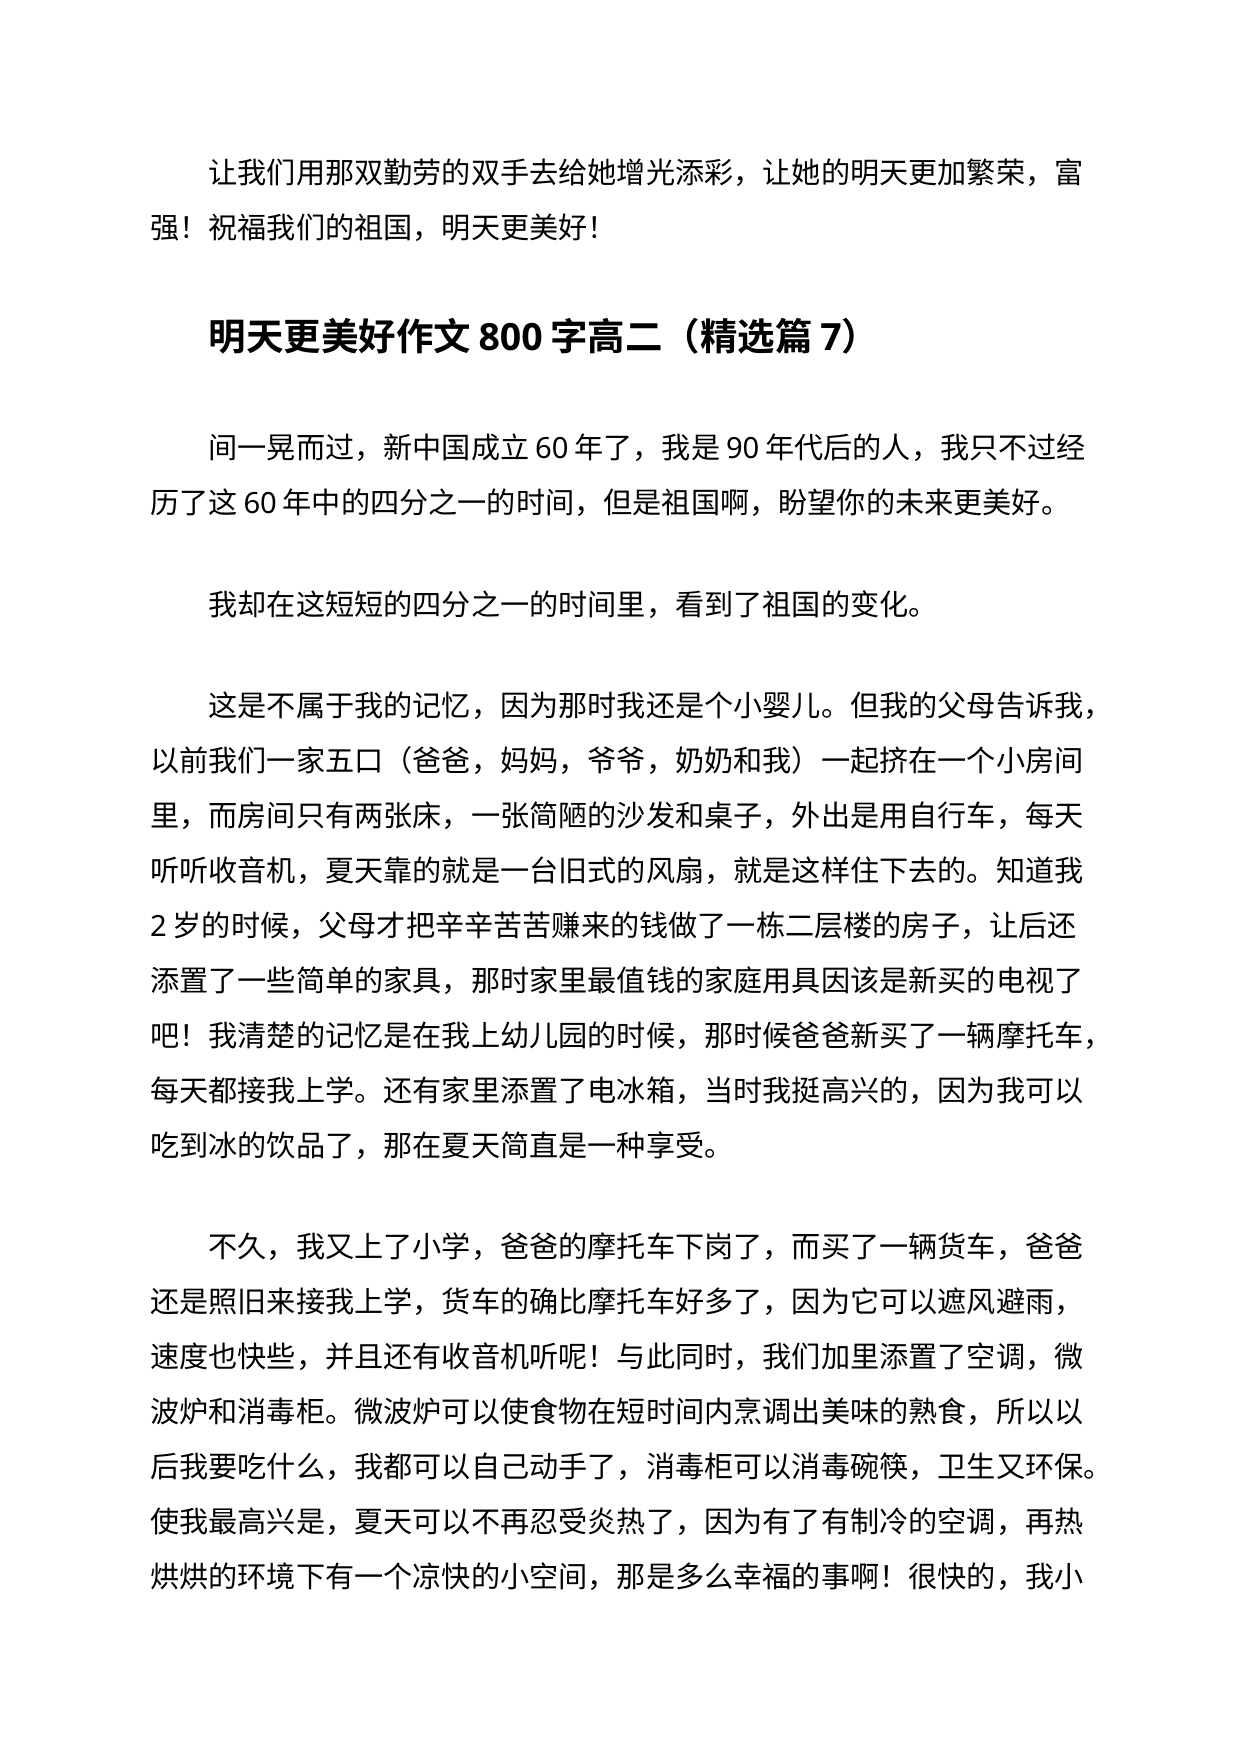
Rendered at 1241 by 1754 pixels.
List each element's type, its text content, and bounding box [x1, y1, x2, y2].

text 这是不属于我的记忆，因为那时我还是个小婴儿。但我的父母告诉我，以前我们一家五口（爸爸，妈妈，爷爷，奶奶和我）一起挤在一个小房间里，而房间只有两张床，一张简陋的沙发和桌子，外出是用自行车，每天听听收音机，夏天靠的就是一台旧式的风扇，就是这样住下去的。知道我2岁的时候，父母才把辛辛苦苦赚来的钱做了一栋二层楼的房子，让后还添置了一些简单的家具，那时家里最值钱的家庭用具因该是新买的电视了吧！我清楚的记忆是在我上幼儿园的时候，那时候爸爸新买了一辆摩托车，每天都接我上学。还有家里添置了电冰箱，当时我挺高兴的，因为我可以吃到冰的饮品了，那在夏天简直是一种享受。 [150, 683, 1090, 1164]
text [150, 1224, 1090, 1596]
text 我却在这短短的四分之一的时间里，看到了祖国的变化。 [150, 581, 1090, 623]
text 明天更美好作文800字高二（精选篇7） [150, 307, 1090, 361]
text 让我们用那双勤劳的双手去给她增光添彩，让她的明天更加繁荣，富强！祝福我们的祖国，明天更美好！ [150, 150, 1090, 247]
text 间一晃而过，新中国成立60年了，我是90年代后的人，我只不过经历了这60年中的四分之一的时间，但是祖国啊，盼望你的未来更美好。 [150, 424, 1090, 522]
